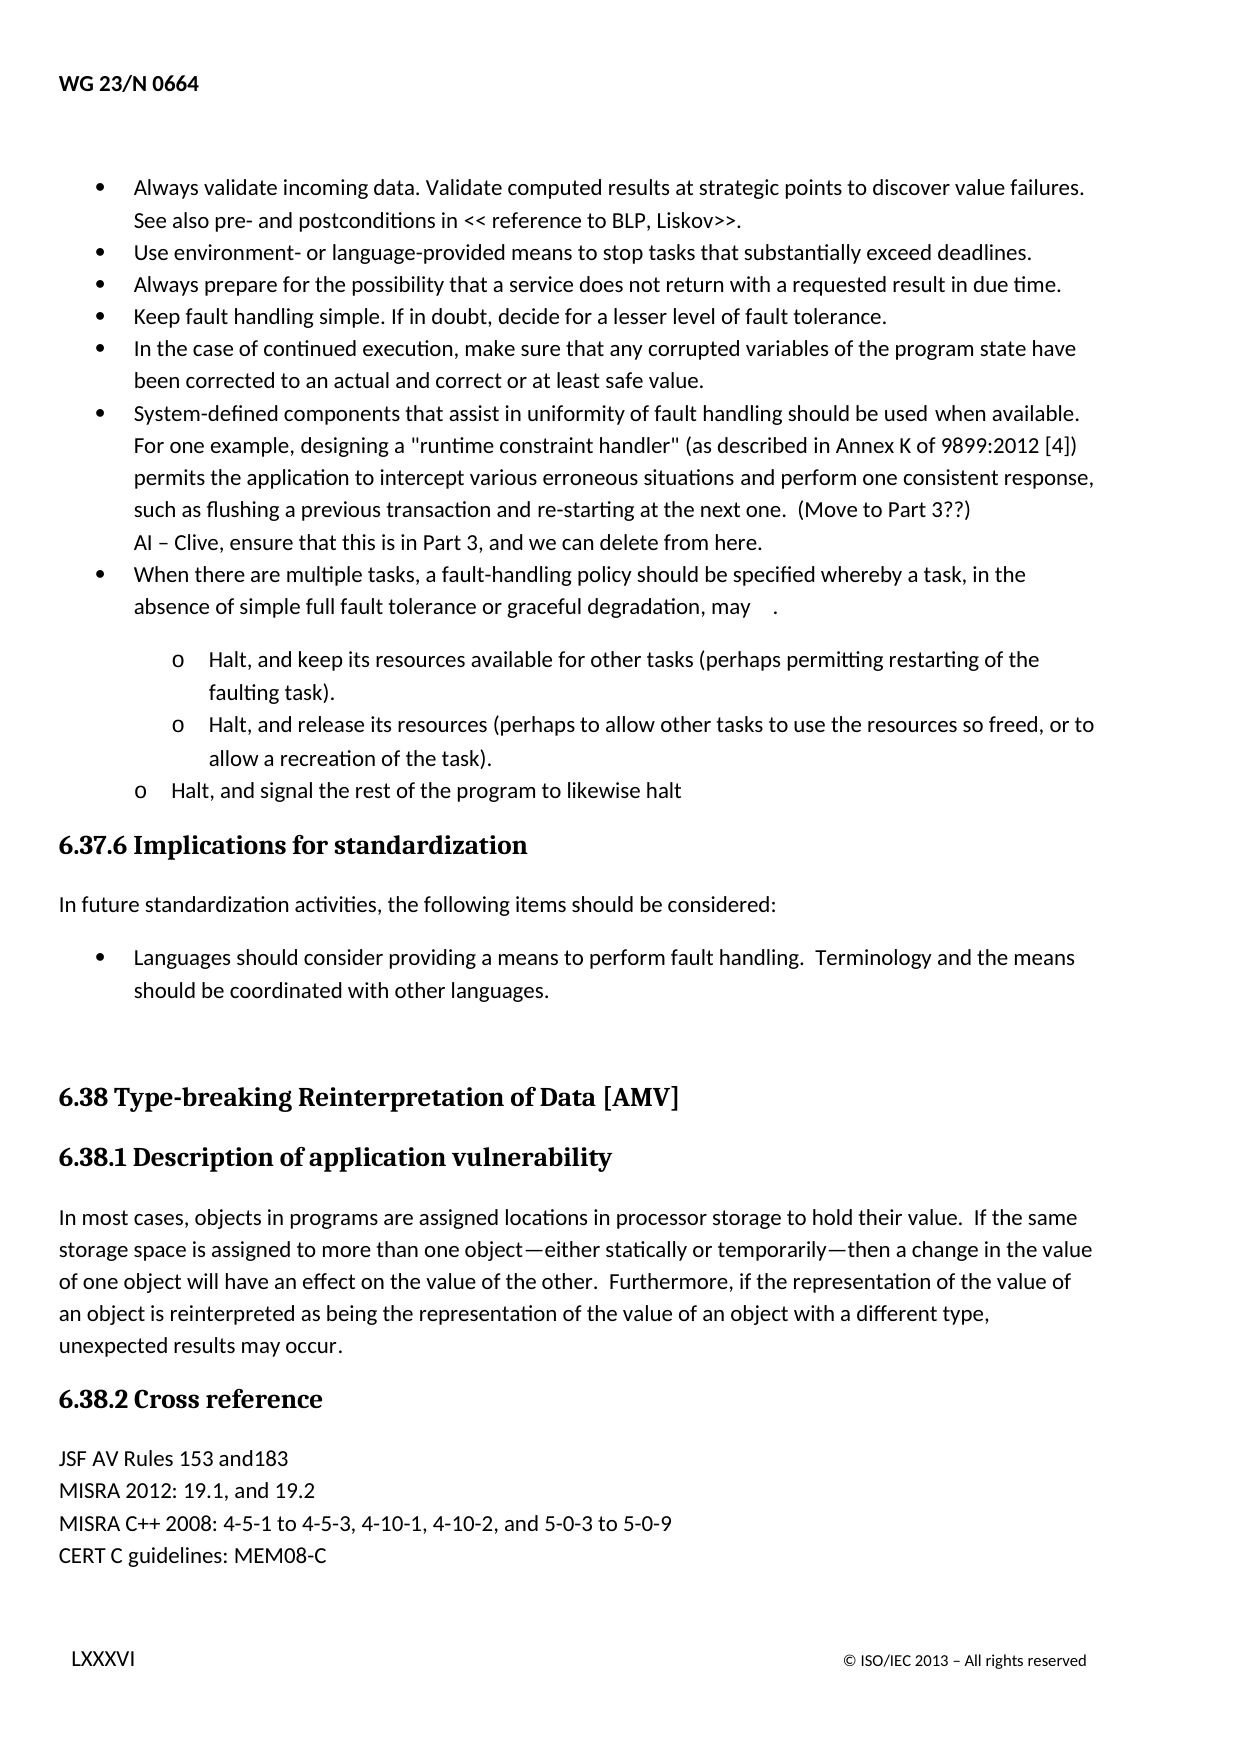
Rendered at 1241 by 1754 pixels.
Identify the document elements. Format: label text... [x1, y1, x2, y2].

text MISRA 2012: 19.1, and 19.2 [58, 1477, 1099, 1505]
list Languages should consider providing a means to perform fault handling. Terminology and the means should be coordinated with other languages. [96, 943, 1099, 1004]
list Always validate incoming data. Validate computed results at strategic points to discover value failures. See also pre- and postconditions in << reference to BLP, Liskov>>. [96, 173, 1099, 234]
subtitle 6.38.1 Description of application vulnerability [58, 1142, 1099, 1174]
text In future standardization activities, the following items should be considered: [58, 891, 1099, 918]
subtitle 6.37.6 Implications for standardization [58, 830, 1099, 862]
list In the case of continued execution, make sure that any corrupted variables of the program state have been corrected to an actual and correct or at least safe value. [96, 334, 1099, 395]
list When there are multiple tasks, a fault-handling policy should be specified whereby a task, in the absence of simple full fault tolerance or graceful degradation, may . [96, 560, 1099, 620]
list System-defined components that assist in uniformity of fault handling should be used when available. For one example, designing a "runtime constraint handler" (as described in Annex K of 9899:2012 [4]) permits the application to intercept various erroneous situations and perform one consistent response, such as flushing a previous transaction and re-starting at the next one. (Move to Part 3??) [96, 399, 1099, 523]
list Halt, and keep its resources available for other tasks (perhaps permitting restarting of the faulting task). [171, 645, 1099, 706]
text JSF AV Rules 153 and183 [58, 1444, 1099, 1472]
text MISRA C++ 2008: 4-5-1 to 4-5-3, 4-10-1, 4-10-2, and 5-0-3 to 5-0-9 [58, 1509, 1099, 1537]
list Halt, and signal the rest of the program to likewise halt [133, 776, 1099, 805]
list Always prepare for the possibility that a service does not return with a requested result in due time. [96, 270, 1099, 298]
subtitle 6.38.2 Cross reference [58, 1384, 1099, 1416]
subtitle 6.38 Type-breaking Reinterpretation of Data [AMV] [58, 1082, 1099, 1113]
text CERT C guidelines: MEM08-C [58, 1541, 1099, 1569]
list Use environment- or language-provided means to stop tasks that substantially exceed deadlines. [96, 238, 1099, 266]
text In most cases, objects in programs are assigned locations in processor storage to hold their value. If the same storage space is assigned to more than one object—either statically or temporarily—then a change in the value of one object will have an effect on the value of the other. Furthermore, if the representation of the value of an object is reinterpreted as being the representation of the value of an object with a different type, unexpected results may occur. [58, 1203, 1099, 1359]
list Keep fault handling simple. If in doubt, decide for a lesser level of fault tolerance. [96, 302, 1099, 330]
list Halt, and release its resources (perhaps to allow other tasks to use the resources so freed, or to allow a recreation of the task). [171, 711, 1099, 772]
text AI – Clive, ensure that this is in Part 3, and we can delete from here. [133, 528, 1099, 556]
